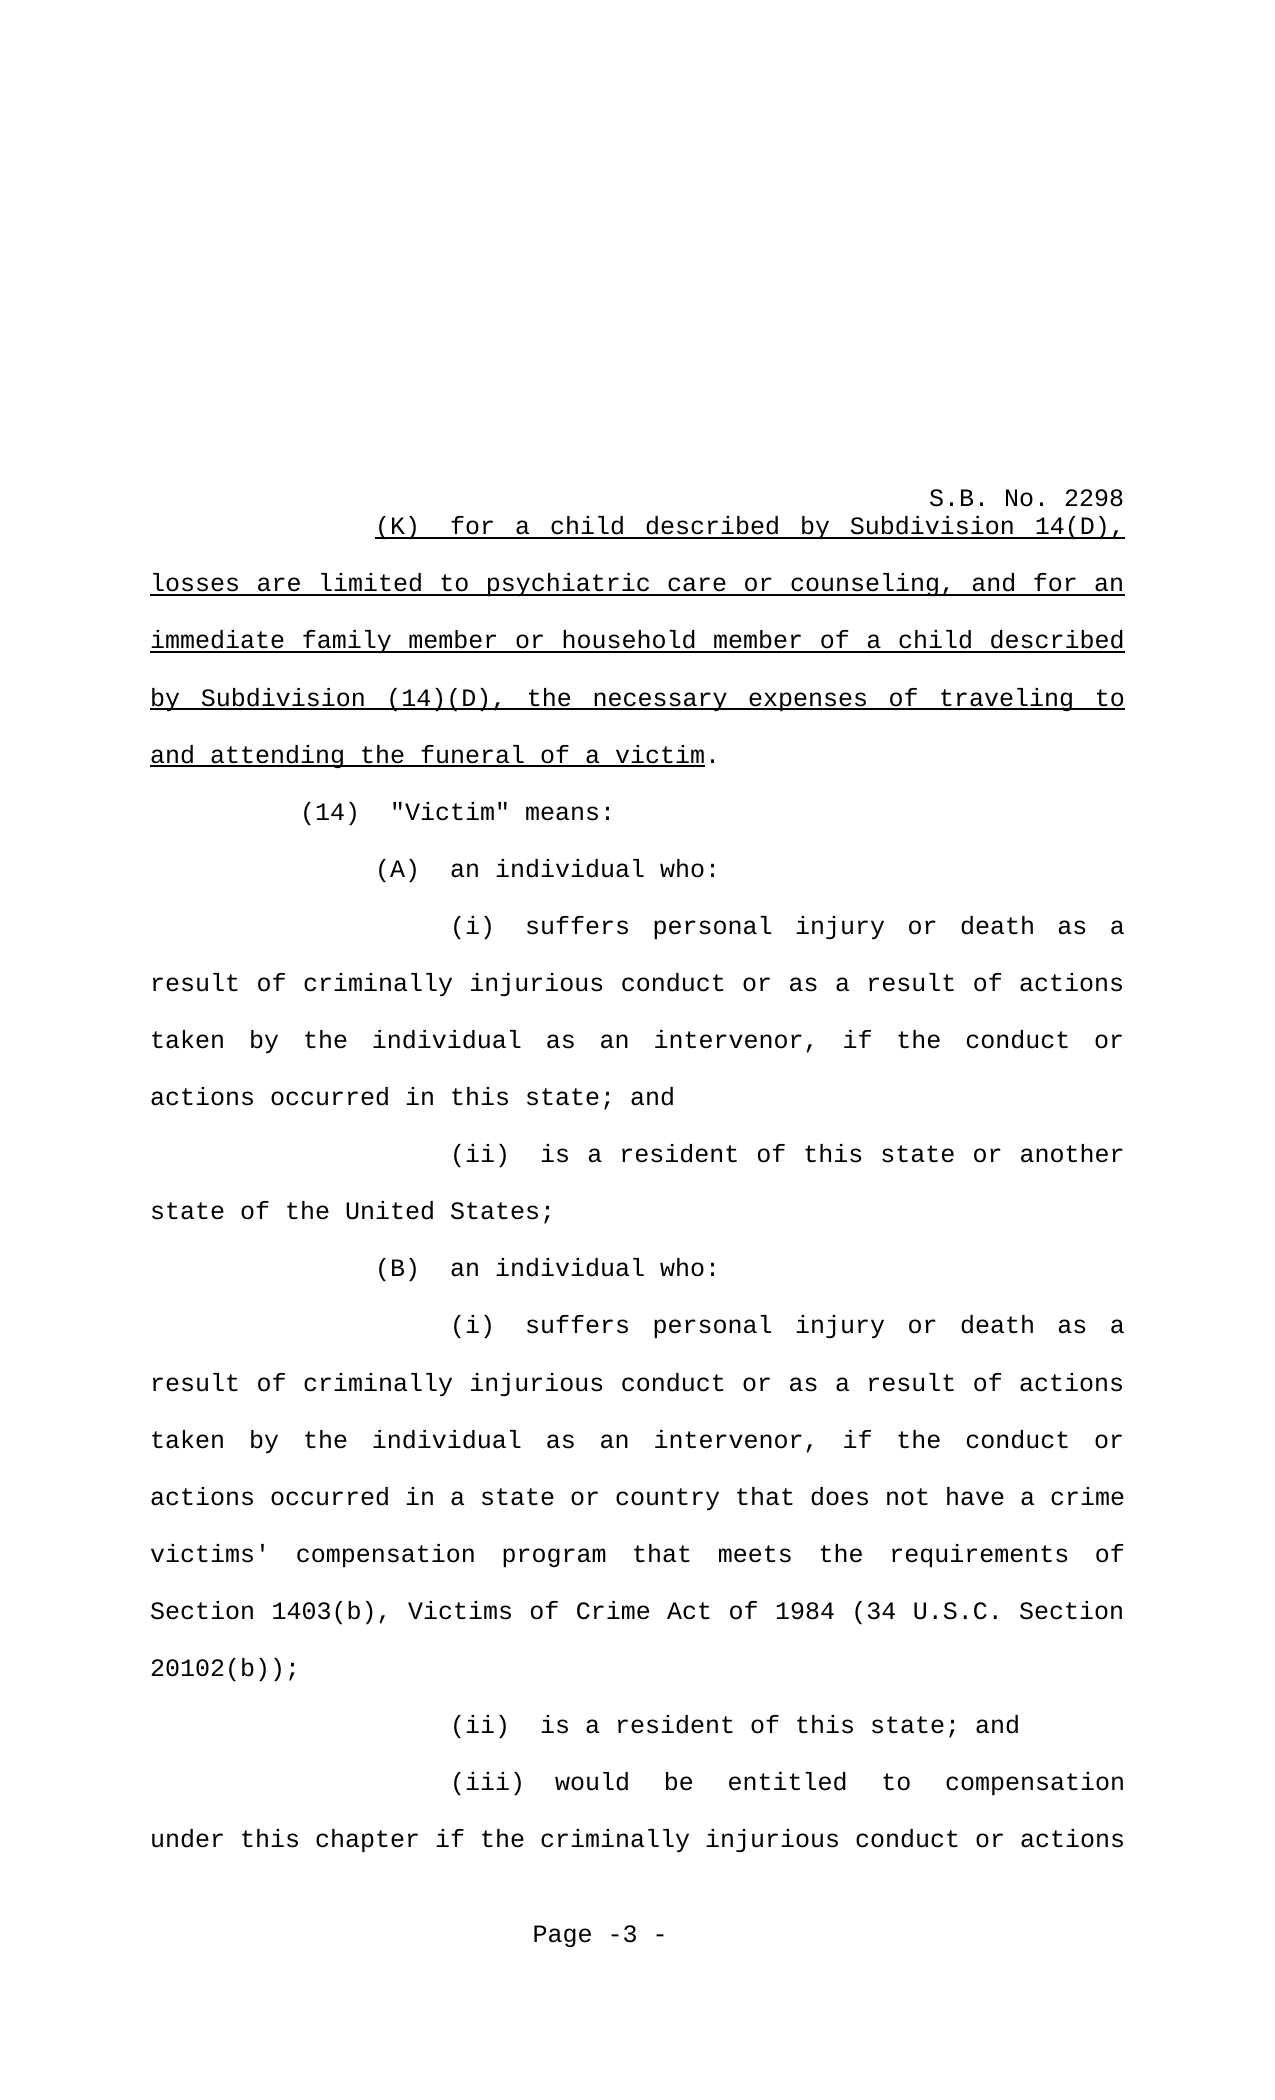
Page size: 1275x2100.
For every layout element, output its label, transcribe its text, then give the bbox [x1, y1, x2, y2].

text (K) for a child described by Subdivision 14(D), losses are limited to psychiatric care or counseling, and for an immediate family member or household member of a child described by Subdivision (14)(D), the necessary expenses of traveling to and attending the funeral of a victim. [150, 596, 1125, 651]
text (B) an individual who: [150, 1256, 1125, 1284]
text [150, 1769, 1125, 1855]
text (K) for a child described by Subdivision 14(D), losses are limited to psychiatric care or counseling, and for an immediate family member or household member of a child described by Subdivision (14)(D), the necessary expenses of traveling to and attending the funeral of a victim. [150, 653, 1125, 708]
text (14) "Victim" means: [150, 799, 1125, 828]
text (i) suffers personal injury or death as a result of criminally injurious conduct or as a result of actions taken by the individual as an intervenor, if the conduct or actions occurred in this state; and [150, 913, 1125, 1113]
text (K) for a child described by Subdivision 14(D), losses are limited to psychiatric care or counseling, and for an immediate family member or household member of a child described by Subdivision (14)(D), the necessary expenses of traveling to and attending the funeral of a victim. [150, 710, 1125, 771]
text (A) an individual who: [150, 856, 1125, 885]
text (ii) is a resident of this state; and [150, 1712, 1125, 1741]
text (K) for a child described by Subdivision 14(D), losses are limited to psychiatric care or counseling, and for an immediate family member or household member of a child described by Subdivision (14)(D), the necessary expenses of traveling to and attending the funeral of a victim. [150, 514, 1125, 594]
text (i) suffers personal injury or death as a result of criminally injurious conduct or as a result of actions taken by the individual as an intervenor, if the conduct or actions occurred in a state or country that does not have a crime victims' compensation program that meets the requirements of Section 1403(b), Victims of Crime Act of 1984 (34 U.S.C. Section 20102(b)); [150, 1313, 1125, 1684]
text (ii) is a resident of this state or another state of the United States; [150, 1142, 1125, 1227]
